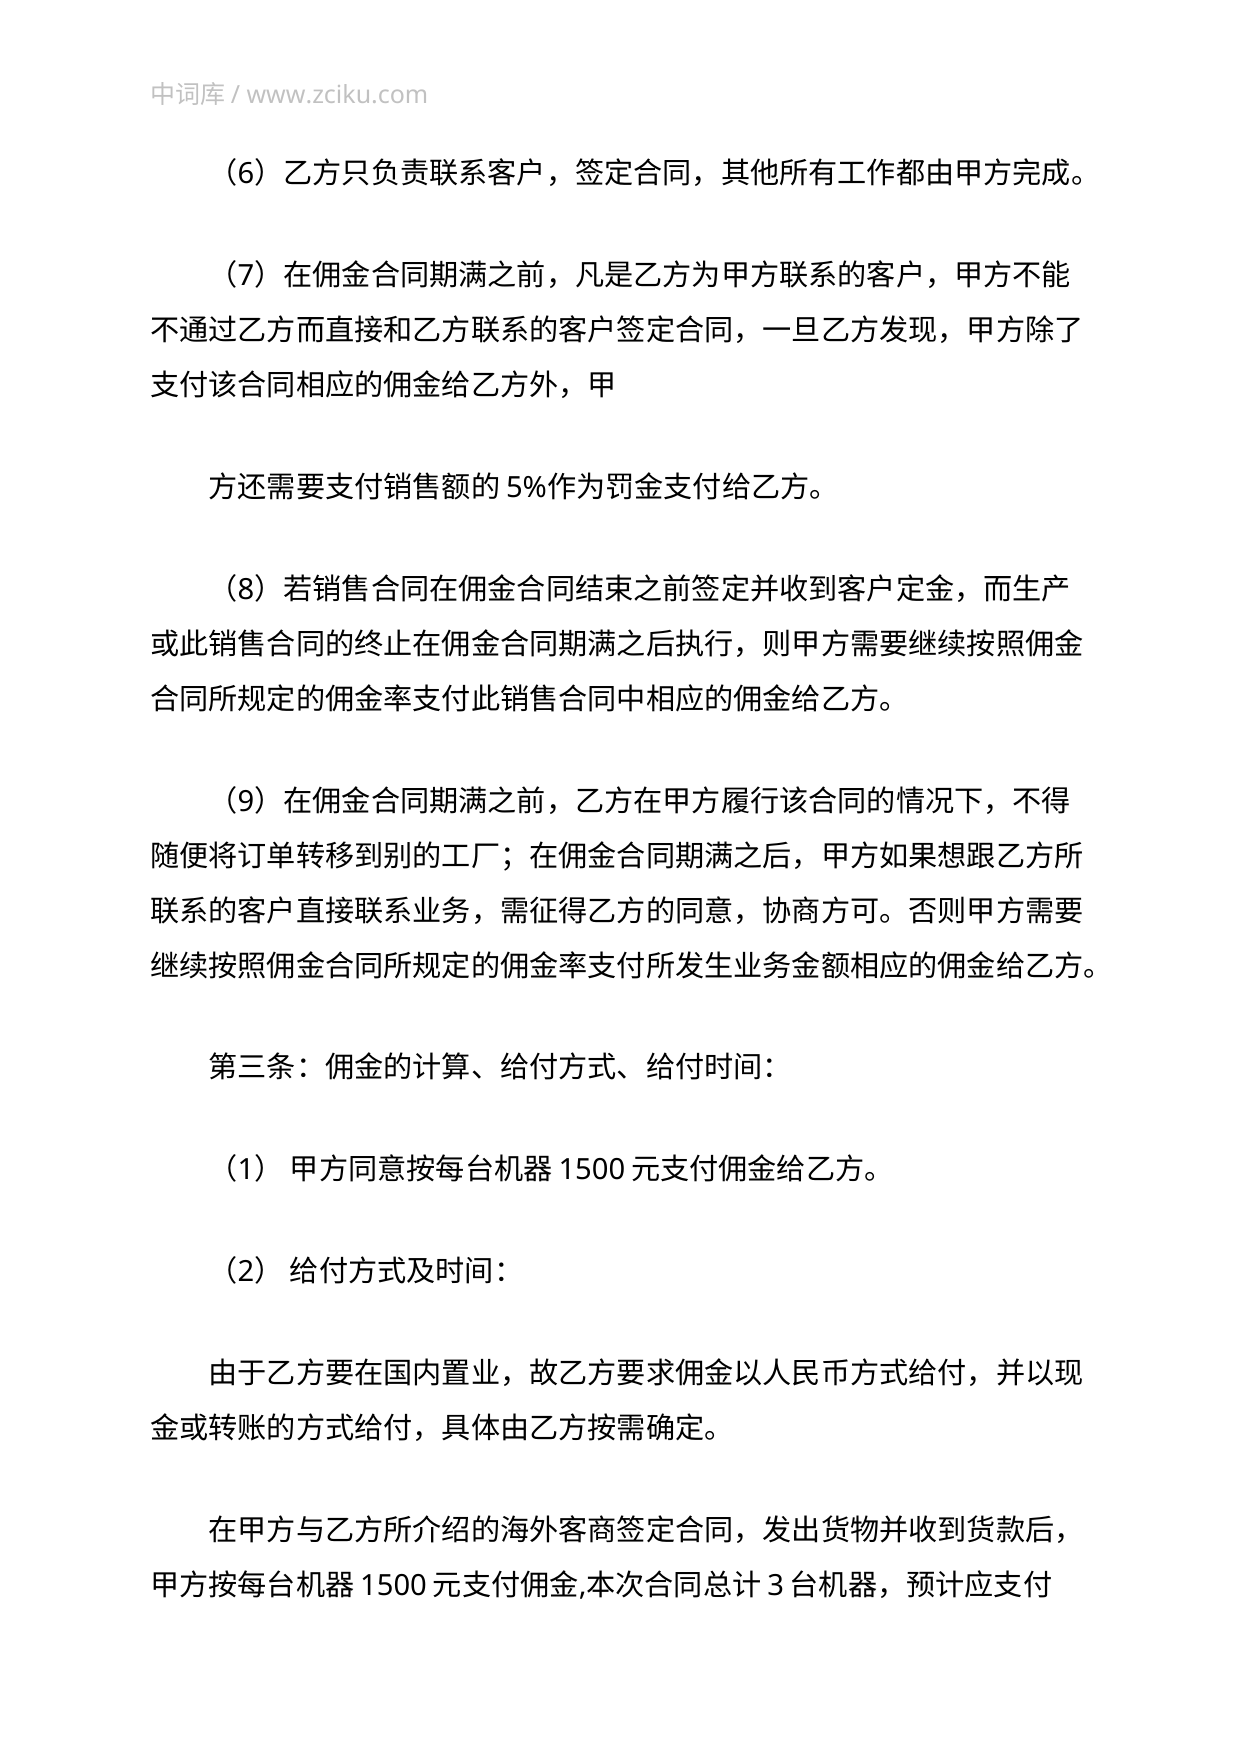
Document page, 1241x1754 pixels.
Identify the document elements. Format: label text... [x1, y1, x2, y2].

text （1） 甲方同意按每台机器1500元支付佣金给乙方。 [150, 1146, 1090, 1188]
text （7）在佣金合同期满之前，凡是乙方为甲方联系的客户，甲方不能不通过乙方而直接和乙方联系的客户签定合同，一旦乙方发现，甲方除了支付该合同相应的佣金给乙方外，甲 [150, 252, 1090, 404]
text 由于乙方要在国内置业，故乙方要求佣金以人民币方式给付，并以现金或转账的方式给付，具体由乙方按需确定。 [150, 1349, 1090, 1447]
text （8）若销售合同在佣金合同结束之前签定并收到客户定金，而生产或此销售合同的终止在佣金合同期满之后执行，则甲方需要继续按照佣金合同所规定的佣金率支付此销售合同中相应的佣金给乙方。 [150, 566, 1090, 718]
text （9）在佣金合同期满之前，乙方在甲方履行该合同的情况下，不得随便将订单转移到别的工厂；在佣金合同期满之后，甲方如果想跟乙方所联系的客户直接联系业务，需征得乙方的同意，协商方可。否则甲方需要继续按照佣金合同所规定的佣金率支付所发生业务金额相应的佣金给乙方。 [150, 777, 1090, 984]
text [150, 1506, 1090, 1603]
text （2） 给付方式及时间： [150, 1248, 1090, 1290]
text 方还需要支付销售额的5%作为罚金支付给乙方。 [150, 464, 1090, 506]
text （6）乙方只负责联系客户，签定合同，其他所有工作都由甲方完成。 [150, 150, 1090, 192]
text 第三条：佣金的计算、给付方式、给付时间： [150, 1044, 1090, 1086]
